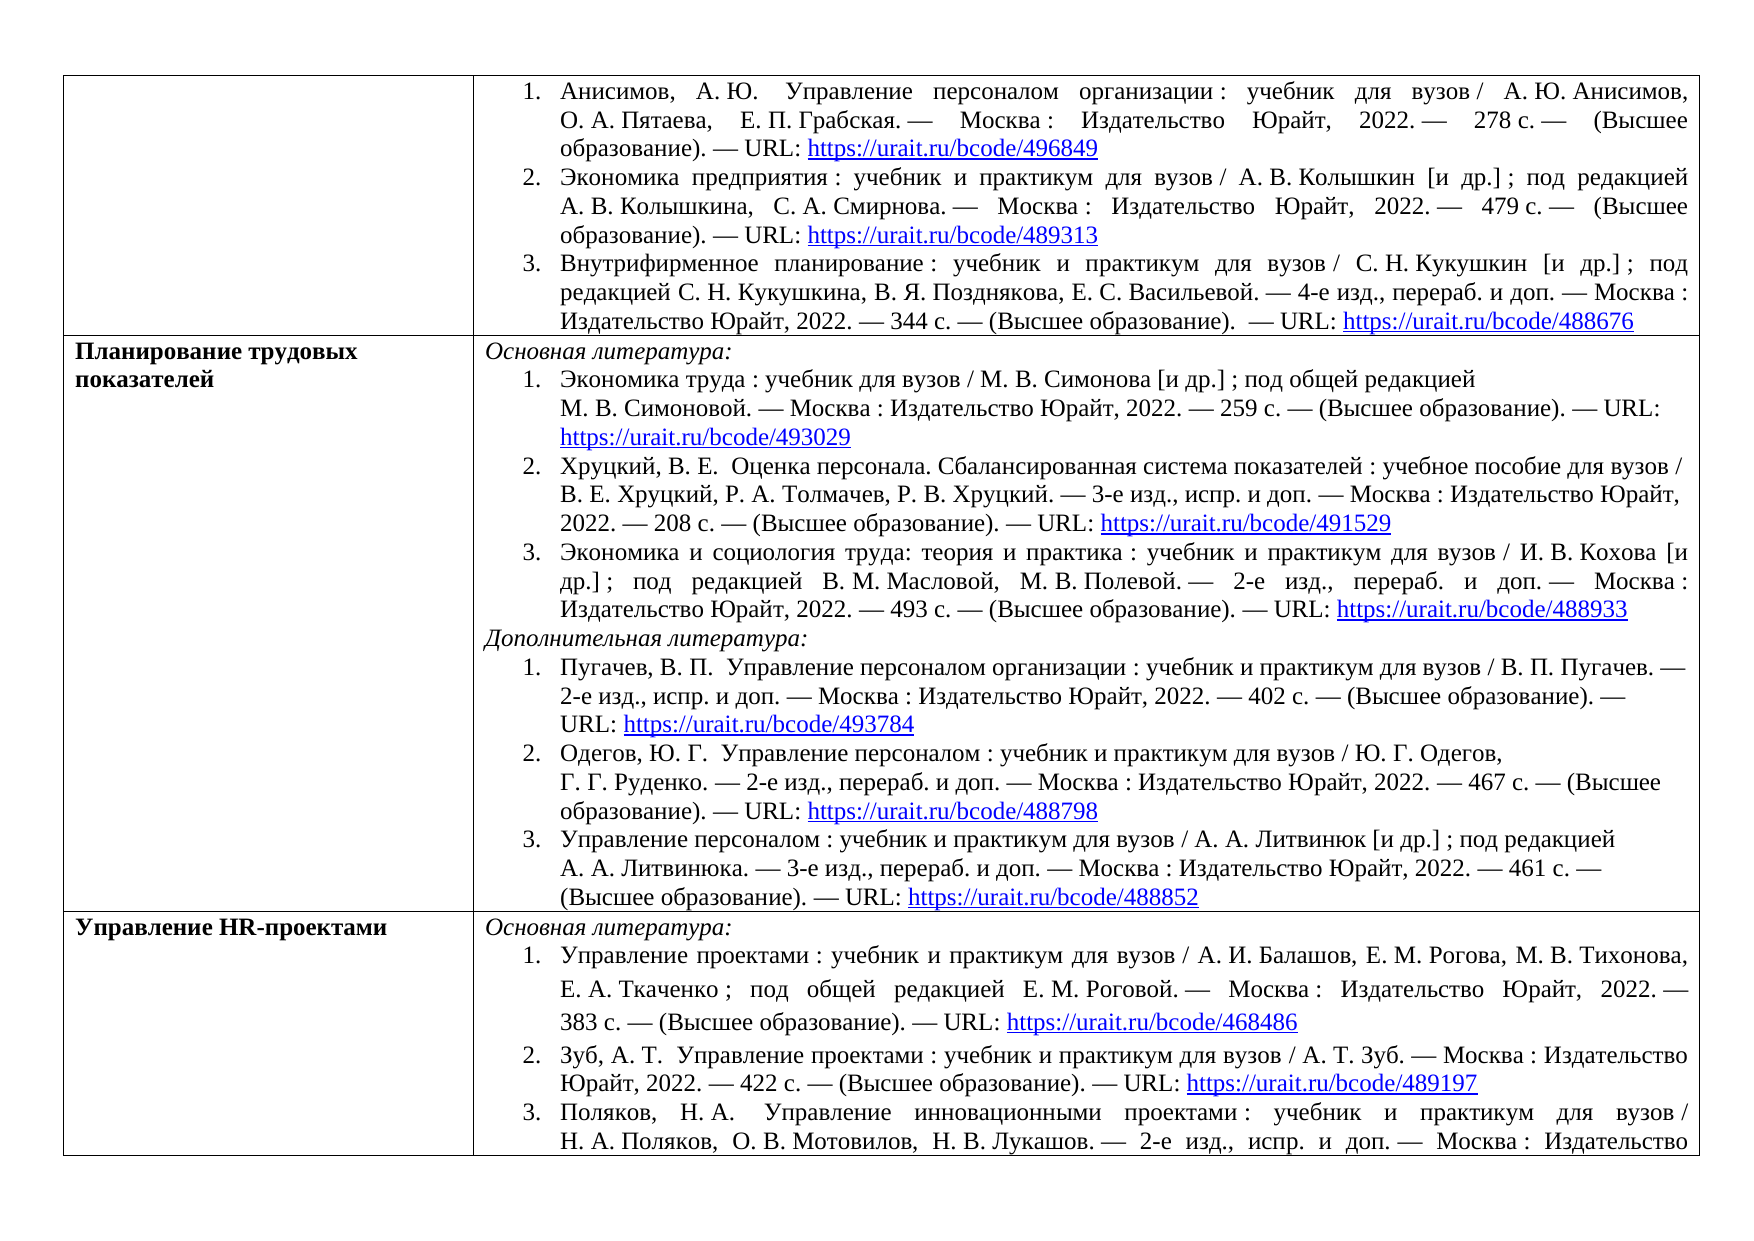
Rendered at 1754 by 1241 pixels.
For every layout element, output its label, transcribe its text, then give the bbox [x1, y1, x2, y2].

table_cell Основная литература: Экономика труда : учебник для вузов / М. В. Симонова [и др.] ; под общей редакцией М. В. Симоновой. — Москва : Издательство Юрайт, 2022. — 259 с. — (Высшее образование). — URL: https://urait.ru/bcode/493029 Хруцкий, В. Е. Оценка персонала. Сбалансированная система показателей : учебное пособие для вузов / В. Е. Хруцкий, Р. А. Толмачев, Р. В. Хруцкий. — 3-е изд., испр. и доп. — Москва : Издательство Юрайт, 2022. — 208 с. — (Высшее образование). — URL: https://urait.ru/bcode/491529 Экономика и социология труда: теория и практика : учебник и практикум для вузов / И. В. Кохова [и др.] ; под редакцией В. М. Масловой, М. В. Полевой. — 2-е изд., перераб. и доп. — Москва : Издательство Юрайт, 2022. — 493 с. — (Высшее образование). — URL: https://urait.ru/bcode/488933 Дополнительная литература: Пугачев, В. П. Управление персоналом организации : учебник и практикум для вузов / В. П. Пугачев. — 2-е изд., испр. и доп. — Москва : Издательство Юрайт, 2022. — 402 с. — (Высшее образование). — URL: https://urait.ru/bcode/493784 Одегов, Ю. Г. Управление персоналом : учебник и практикум для вузов / Ю. Г. Одегов, Г. Г. Руденко. — 2-е изд., перераб. и доп. — Москва : Издательство Юрайт, 2022. — 467 с. — (Высшее образование). — URL: https://urait.ru/bcode/488798 Управление персоналом : учебник и практикум для вузов / А. А. Литвинюк [и др.] ; под редакцией А. А. Литвинюка. — 3-е изд., перераб. и доп. — Москва : Издательство Юрайт, 2022. — 461 с. — (Высшее образование). — URL: https://urait.ru/bcode/488852 [474, 336, 1699, 911]
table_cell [64, 76, 473, 335]
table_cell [474, 912, 1699, 1155]
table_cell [474, 76, 1699, 335]
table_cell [64, 912, 473, 1155]
table_cell Планирование трудовых показателей [64, 336, 473, 911]
